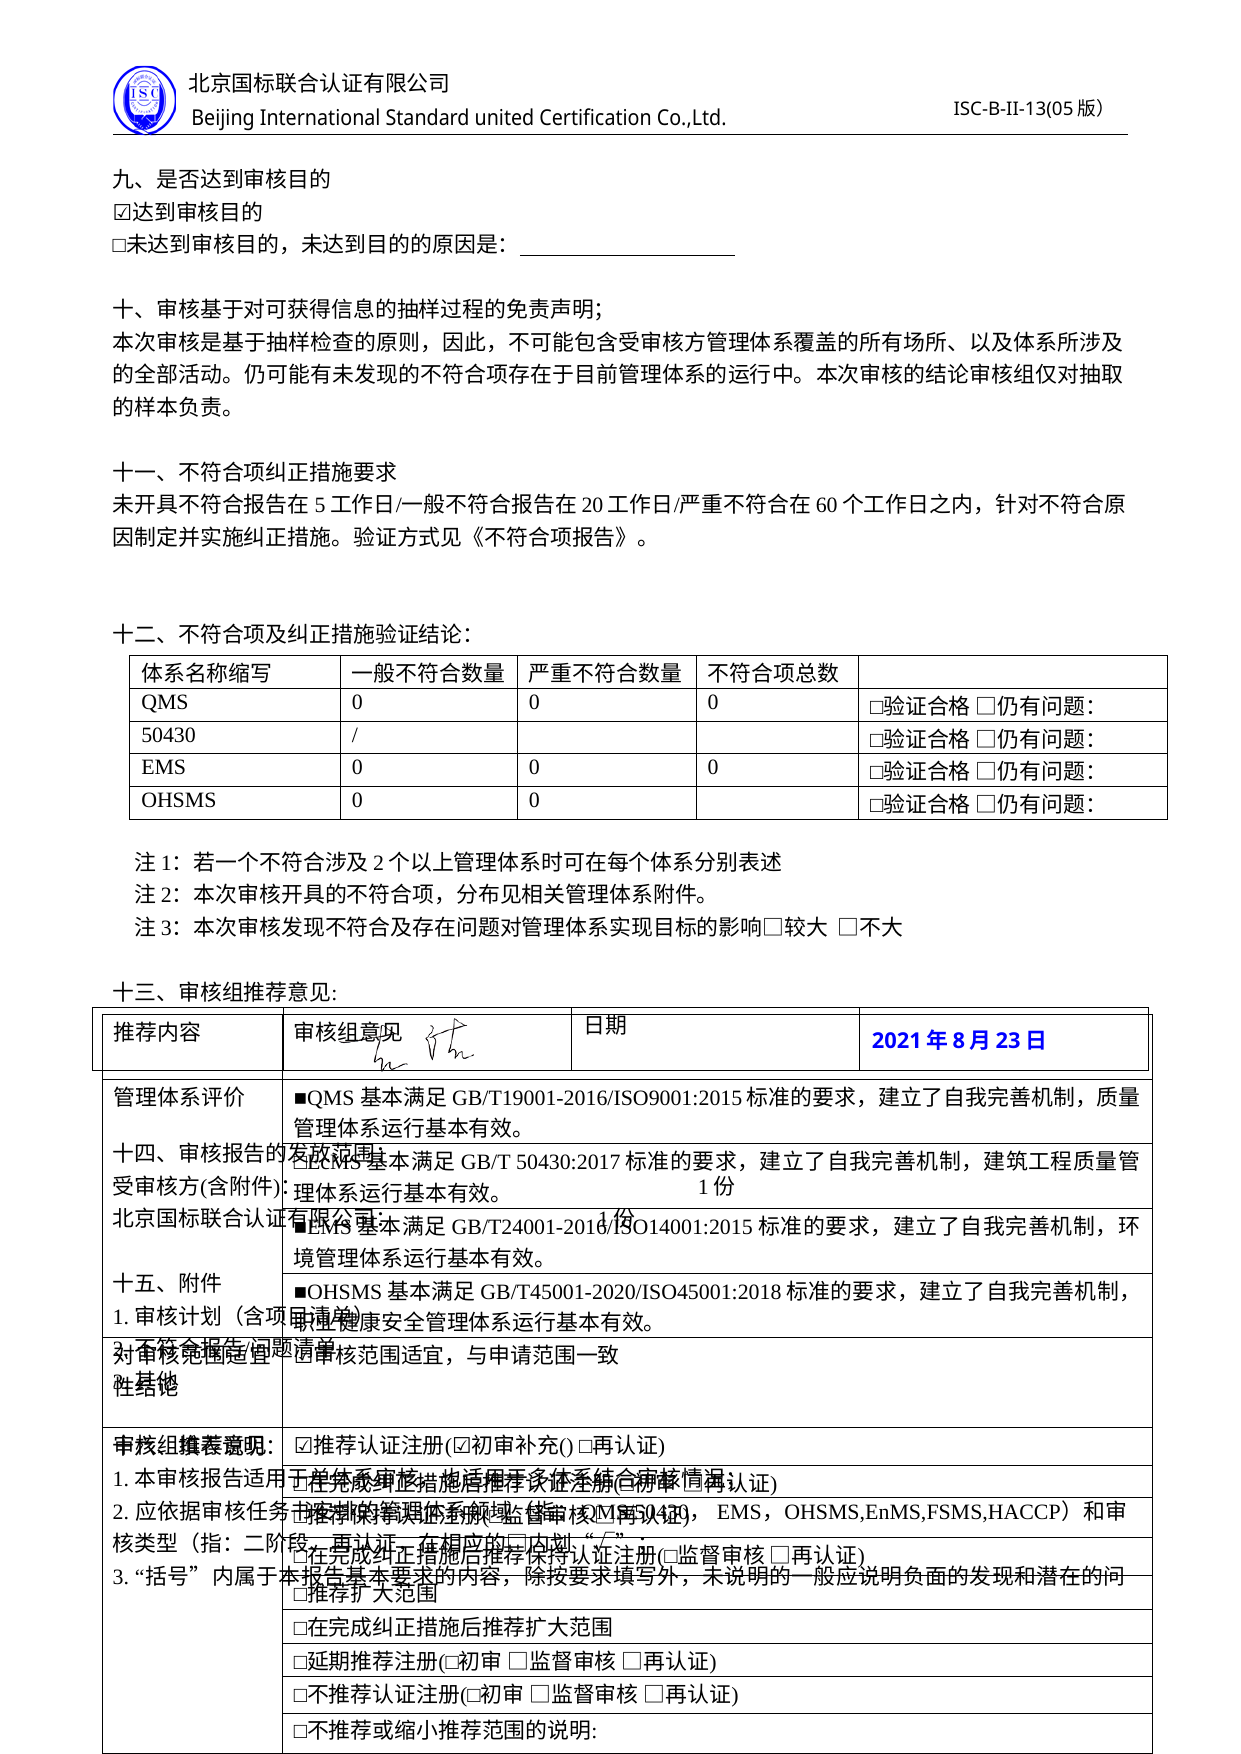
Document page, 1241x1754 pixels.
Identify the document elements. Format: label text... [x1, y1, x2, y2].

table_cell 审核组推荐意见 [103, 1428, 282, 1753]
table_cell □在完成纠正措施后推荐认证注册(□初审 □再认证) [283, 1466, 1152, 1497]
text □未达到审核目的，未达到目的的原因是： [112, 227, 1128, 259]
picture [112, 65, 176, 134]
text ☑达到审核目的 [112, 194, 1128, 227]
table_cell □在完成纠正措施后推荐扩大范围 [283, 1610, 1152, 1643]
table_cell ■QMS 基本满足GB/T19001-2016/ISO9001:2015标准的要求，建立了自我完善机制，质量管理体系运行基本有效。 [283, 1080, 1152, 1143]
table_cell □验证合格 □仍有问题： [859, 754, 1167, 786]
text 注3：本次审核发现不符合及存在问题对管理体系实现目标的影响□较大 □不大 [112, 909, 1128, 942]
table_cell 50430 [130, 722, 340, 753]
text 十二、不符合项及纠正措施验证结论： [112, 617, 1128, 649]
table_cell [518, 722, 696, 753]
table_cell ■EMS基本满足GB/T24001-2016/ISO14001:2015标准的要求，建立了自我完善机制，环境管理体系运行基本有效。 [283, 1209, 1152, 1273]
table_header [481, 1008, 571, 1014]
text 九、是否达到审核目的 [112, 162, 1128, 194]
table_cell [697, 722, 858, 753]
table_cell 管理体系评价 [103, 1080, 282, 1337]
table_cell 0 [518, 787, 696, 819]
table_cell ☑推荐认证注册(☑初审补充() □再认证) [283, 1428, 1152, 1464]
table_cell □在完成纠正措施后推荐保持认证注册(□监督审核 □再认证) [283, 1538, 1152, 1574]
text 未开具不符合报告在5工作日/一般不符合报告在20工作日/严重不符合在60个工作日之内，针对不符合原因制定并实施纠正措施。验证方式见《不符合项报告》。 [112, 487, 1128, 552]
table_cell 0 [518, 754, 696, 786]
text 十、审核基于对可获得信息的抽样过程的免责声明； [112, 292, 1128, 324]
table_cell ■OHSMS基本满足GB/T45001-2020/ISO45001:2018标准的要求，建立了自我完善机制，职业健康安全管理体系运行基本有效。 [283, 1274, 1152, 1337]
text 本次审核是基于抽样检查的原则，因此，不可能包含受审核方管理体系覆盖的所有场所、以及体系所涉及的全部活动。仍可能有未发现的不符合项存在于目前管理体系的运行中。本次审核的结论审核组仅对抽取的样本负责。 [112, 324, 1128, 422]
text 注2：本次审核开具的不符合项，分布见相关管理体系附件。 [112, 877, 1128, 909]
text 注1：若一个不符合涉及2个以上管理体系时可在每个体系分别表述 [112, 649, 1128, 877]
table_cell □不推荐认证注册(□初审 □监督审核 □再认证) [283, 1677, 1152, 1712]
table_cell □EcMS基本满足GB/T 50430:2017标准的要求，建立了自我完善机制，建筑工程质量管理体系运行基本有效。 [283, 1144, 1152, 1208]
table_cell 对审核范围适宜性结论 [103, 1338, 282, 1427]
table_header [284, 1008, 332, 1014]
table_header 不符合项总数 [697, 656, 858, 688]
table_cell 0 [697, 689, 858, 721]
table_cell 0 [518, 689, 696, 721]
table_cell □验证合格 □仍有问题： [859, 722, 1167, 753]
table_cell [697, 787, 858, 819]
table_cell 0 [697, 754, 858, 786]
table_cell □不推荐或缩小推荐范围的说明: [283, 1714, 1152, 1753]
table_cell / [341, 722, 517, 753]
text 十三、审核组推荐意见: [112, 974, 1128, 1007]
table_header [859, 656, 1167, 688]
table_header 推荐内容 [103, 1015, 282, 1078]
table_cell ☑审核范围适宜，与申请范围一致 [283, 1338, 1152, 1427]
table_header 严重不符合数量 [518, 656, 696, 688]
text 十一、不符合项纠正措施要求 [112, 454, 1128, 487]
table_cell 0 [341, 689, 517, 721]
table_header 体系名称缩写 [130, 656, 340, 688]
table_cell 0 [341, 787, 517, 819]
table_header 审核组意见 [283, 1015, 1152, 1078]
table_cell □推荐扩大范围 [283, 1576, 1152, 1609]
picture [332, 1007, 481, 1014]
table_cell □延期推荐注册(□初审 □监督审核 □再认证) [283, 1644, 1152, 1676]
table_cell □验证合格 □仍有问题： [859, 689, 1167, 721]
table_cell EMS [130, 754, 340, 786]
table_cell OHSMS [130, 787, 340, 819]
table_cell 0 [341, 754, 517, 786]
table_header 审核组长签字 [93, 1008, 283, 1070]
table_header 一般不符合数量 [341, 656, 517, 688]
table_cell QMS [130, 689, 340, 721]
table_cell □验证合格 □仍有问题： [859, 787, 1167, 819]
table_cell □推荐保持认证注册(□监督审核 □再认证) [283, 1498, 1152, 1537]
